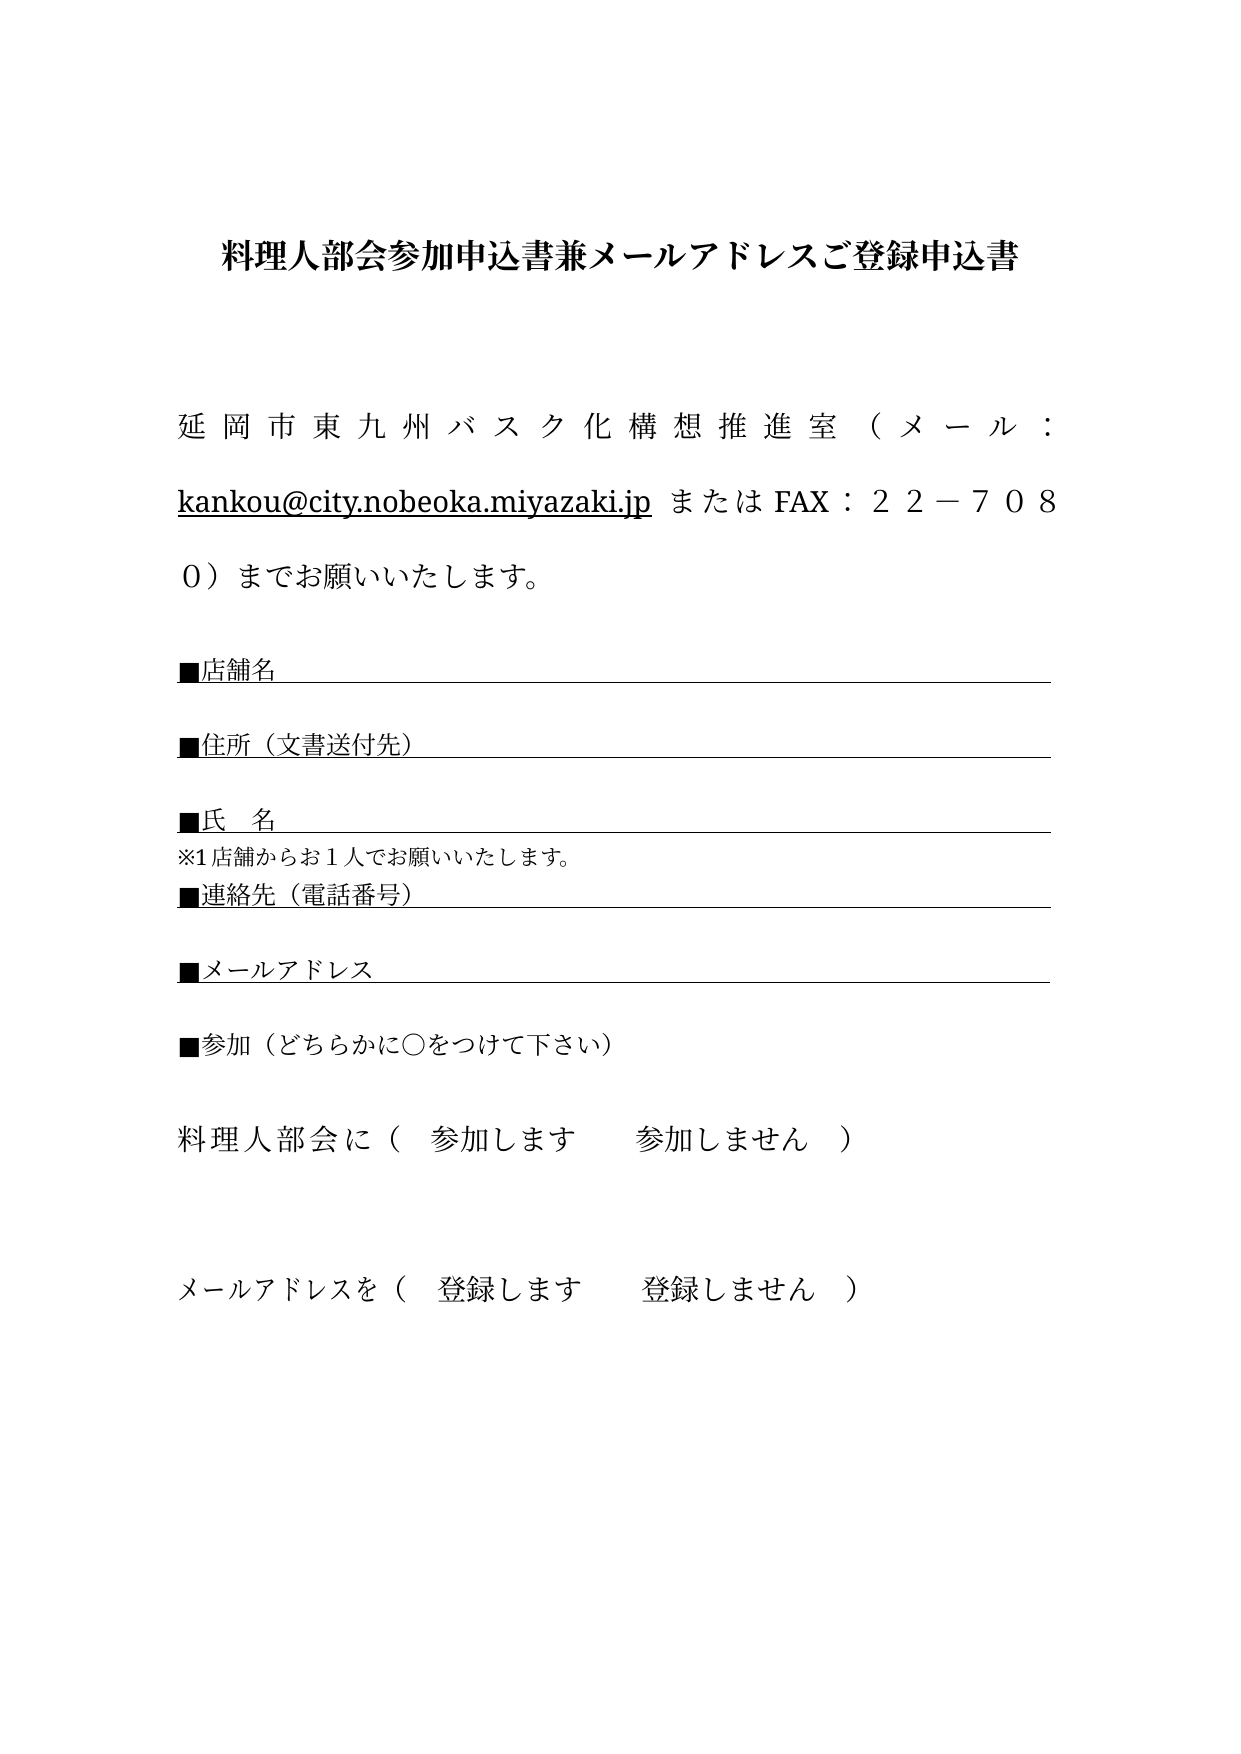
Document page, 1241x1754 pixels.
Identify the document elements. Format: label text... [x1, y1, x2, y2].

text ■住所（文書送付先） [177, 725, 1063, 763]
text 料理人部会参加申込書兼メールアドレスご登録申込書 [177, 217, 1063, 292]
text メールアドレスを（ 登録します 登録しません ） [177, 1250, 1063, 1325]
text ■参加（どちらかに○をつけて下さい） [177, 1025, 1063, 1063]
text ■メールアドレス [177, 950, 1063, 988]
text ■連絡先（電話番号） [177, 875, 1063, 913]
text ■氏 名 [177, 800, 1063, 838]
text 延岡市東九州バスク化構想推進室（メール：kankou@city.nobeoka.miyazaki.jp またはFAX：２２－７０８０）までお願いいたします。 [177, 388, 1063, 613]
text ※1店舗からお１人でお願いいたします。 [177, 838, 1063, 875]
text 料理人部会に（ 参加します 参加しません ） [177, 1100, 1063, 1175]
text ■店舗名 [177, 650, 1063, 688]
